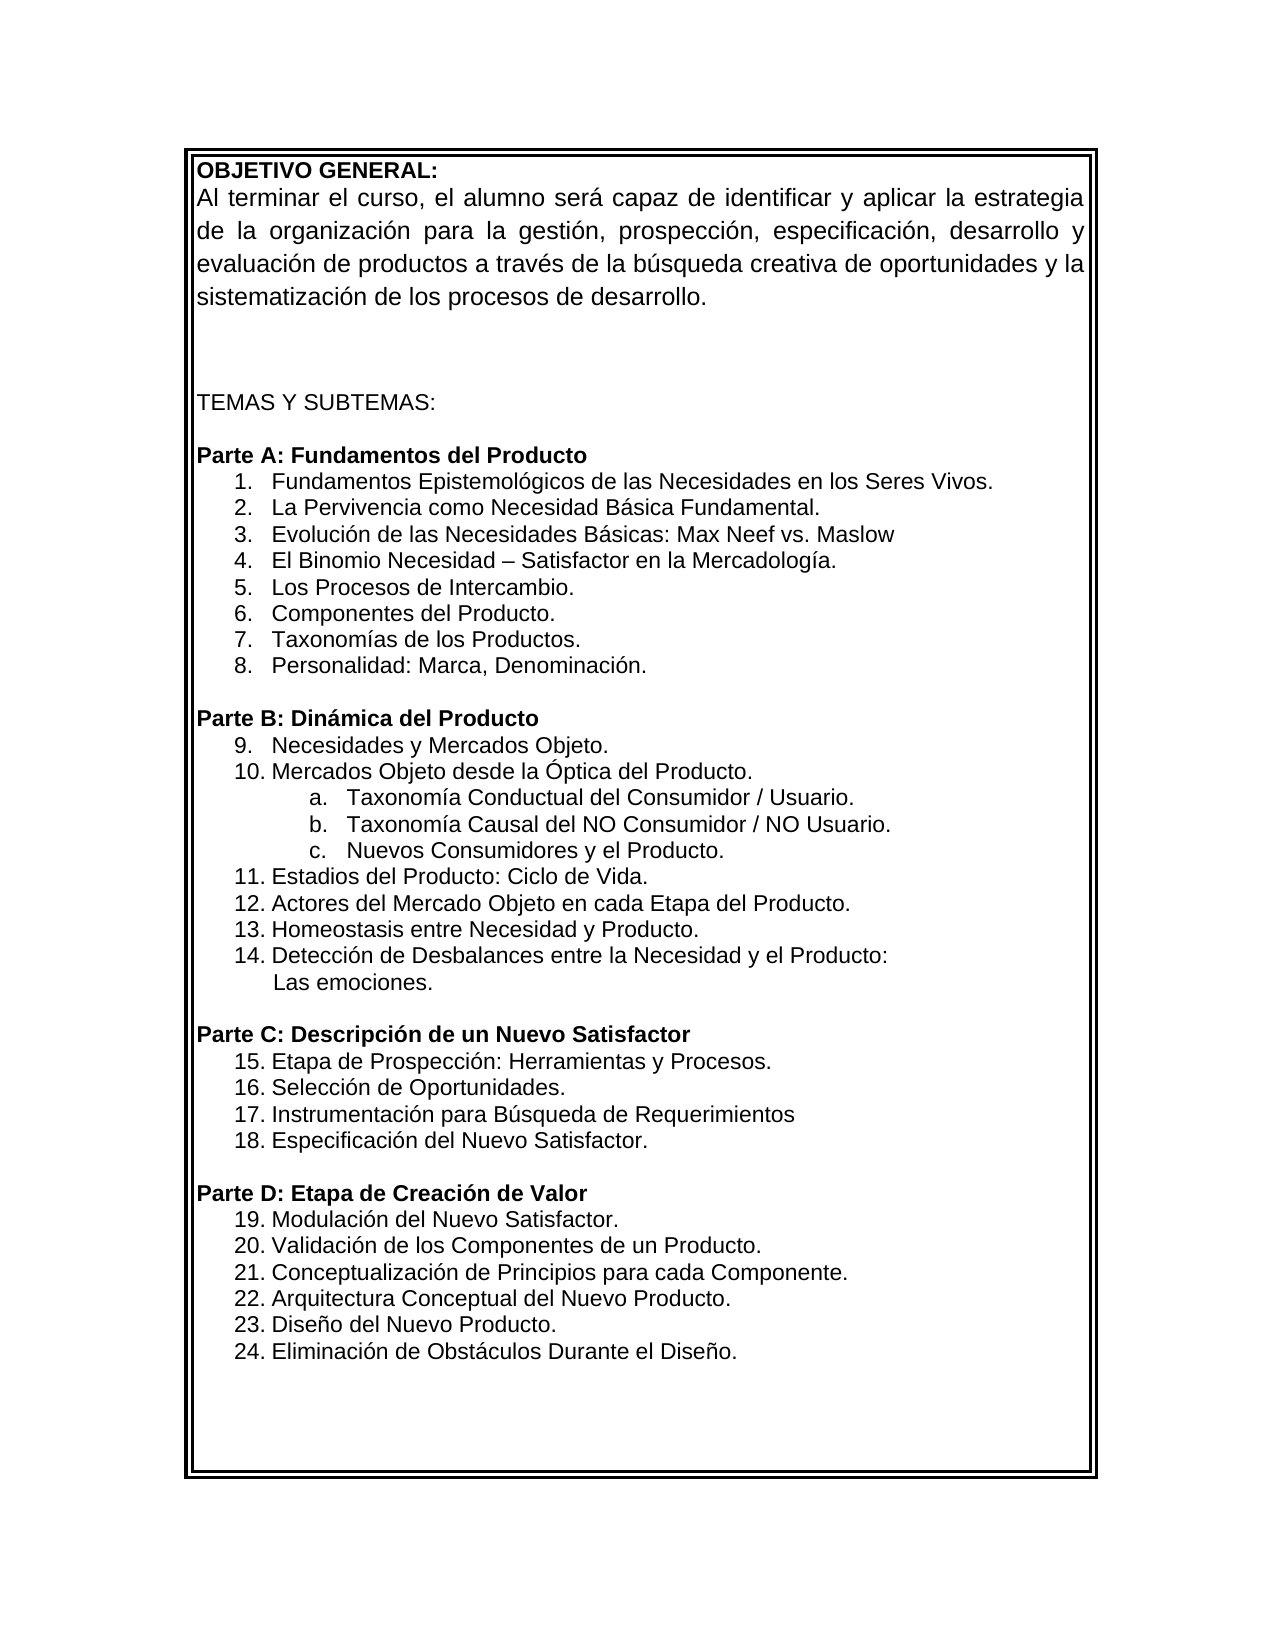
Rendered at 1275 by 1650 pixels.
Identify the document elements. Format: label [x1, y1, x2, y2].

table_header [189, 151, 1093, 1469]
